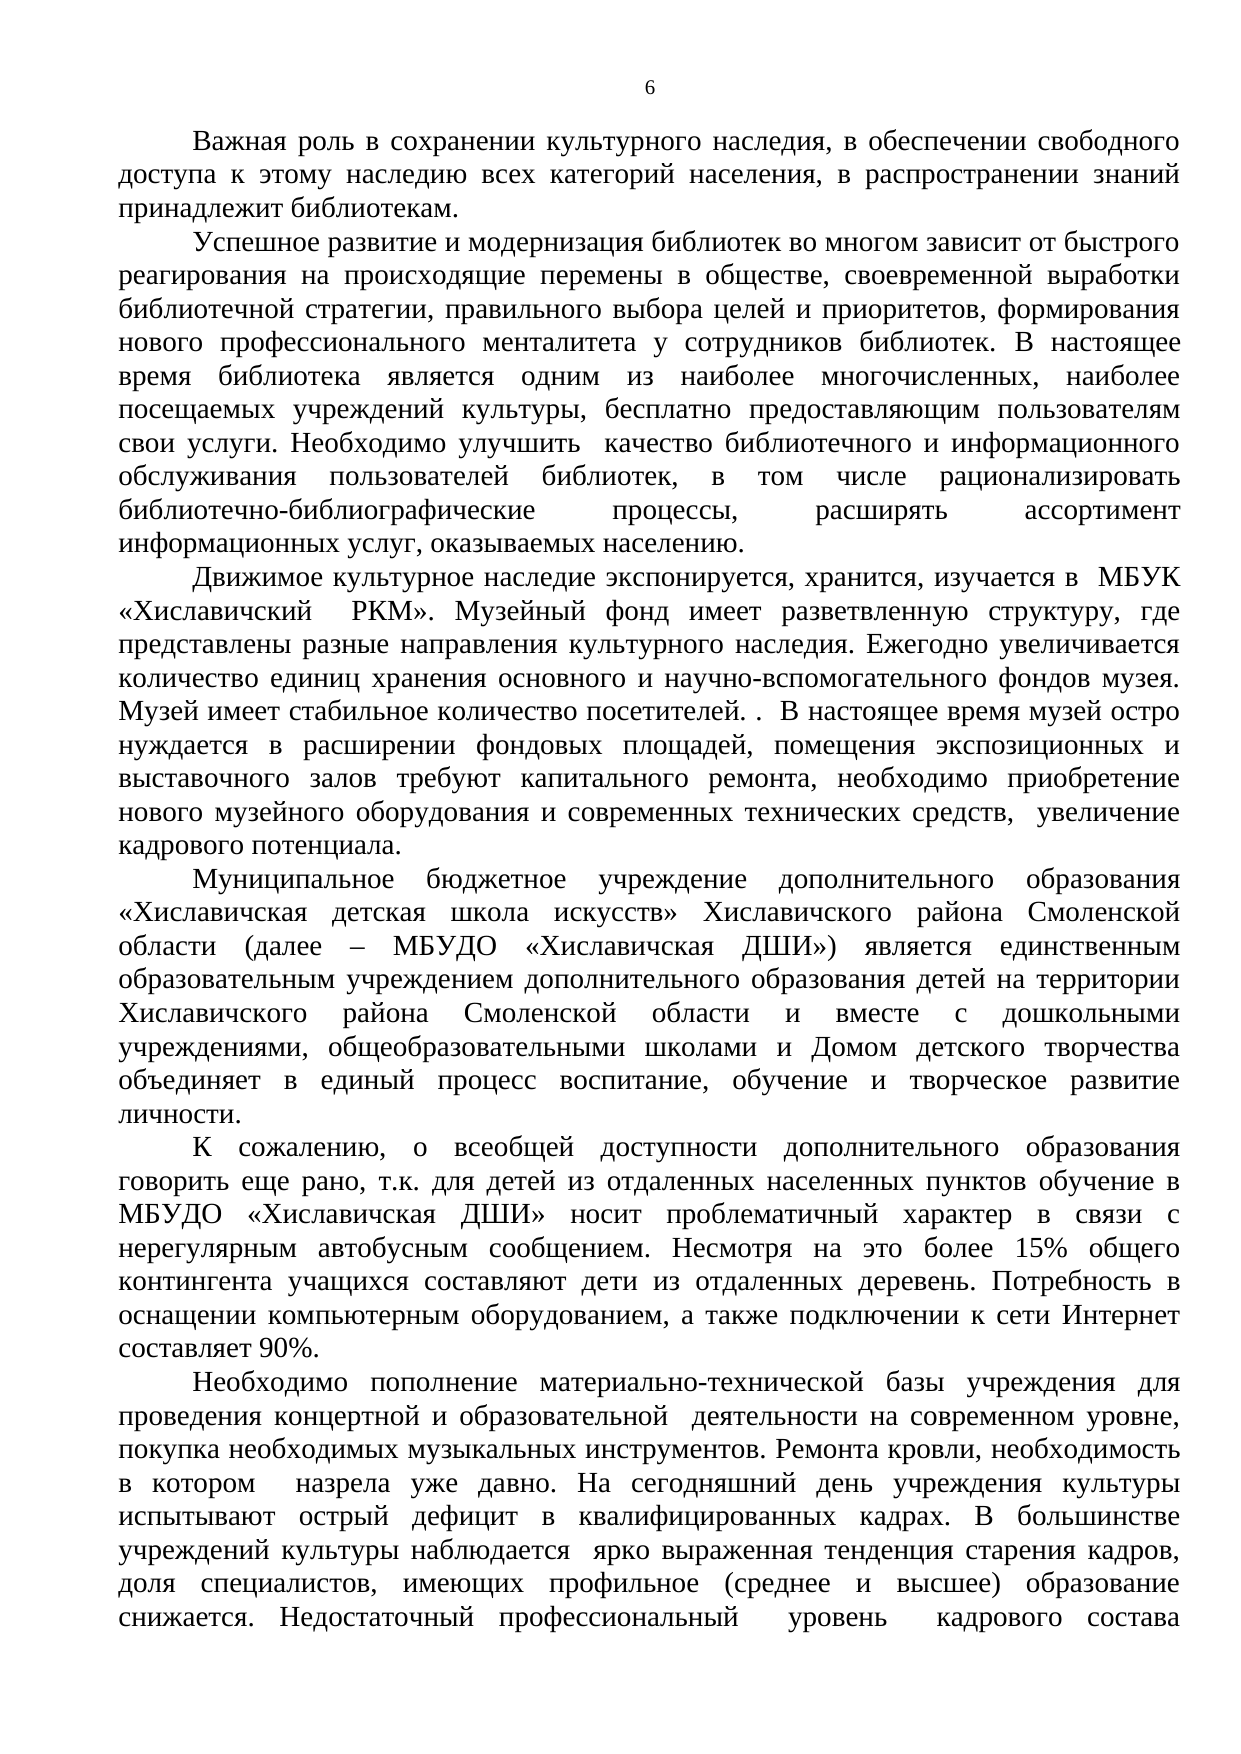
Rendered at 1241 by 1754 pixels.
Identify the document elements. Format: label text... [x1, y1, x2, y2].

text Движимое культурное наследие экспонируется, хранится, изучается в МБУК «Хиславичский РКМ». Музейный фонд имеет разветвленную структуру, где представлены разные направления культурного наследия. Ежегодно увеличивается количество единиц хранения основного и научно-вспомогательного фондов музея. Музей имеет стабильное количество посетителей. . В настоящее время музей остро нуждается в расширении фондовых площадей, помещения экспозиционных и выставочного залов требуют капитального ремонта, необходимо приобретение нового музейного оборудования и современных технических средств, увеличение кадрового потенциала. [118, 559, 1181, 861]
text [118, 1364, 1181, 1632]
text К сожалению, о всеобщей доступности дополнительного образования говорить еще рано, т.к. для детей из отдаленных населенных пунктов обучение в МБУДО «Хиславичская ДШИ» носит проблематичный характер в связи с нерегулярным автобусным сообщением. Несмотря на это более 15% общего контингента учащихся составляют дети из отдаленных деревень. Потребность в оснащении компьютерным оборудованием, а также подключении к сети Интернет составляет 90%. [118, 1129, 1181, 1364]
text Важная роль в сохранении культурного наследия, в обеспечении свободного доступа к этому наследию всех категорий населения, в распространении знаний принадлежит библиотекам. [118, 123, 1181, 224]
text Успешное развитие и модернизация библиотек во многом зависит от быстрого реагирования на происходящие перемены в обществе, своевременной выработки библиотечной стратегии, правильного выбора целей и приоритетов, формирования нового профессионального менталитета у сотрудников библиотек. В настоящее время библиотека является одним из наиболее многочисленных, наиболее посещаемых учреждений культуры, бесплатно предоставляющим пользователям свои услуги. Необходимо улучшить качество библиотечного и информационного обслуживания пользователей библиотек, в том числе рационализировать библиотечно-библиографические процессы, расширять ассортимент информационных услуг, оказываемых населению. [118, 224, 1181, 559]
text Муниципальное бюджетное учреждение дополнительного образования «Хиславичская детская школа искусств» Хиславичского района Смоленской области (далее – МБУДО «Хиславичская ДШИ») является единственным образовательным учреждением дополнительного образования детей на территории Хиславичского района Смоленской области и вместе с дошкольными учреждениями, общеобразовательными школами и Домом детского творчества объединяет в единый процесс воспитание, обучение и творческое развитие личности. [118, 861, 1181, 1129]
